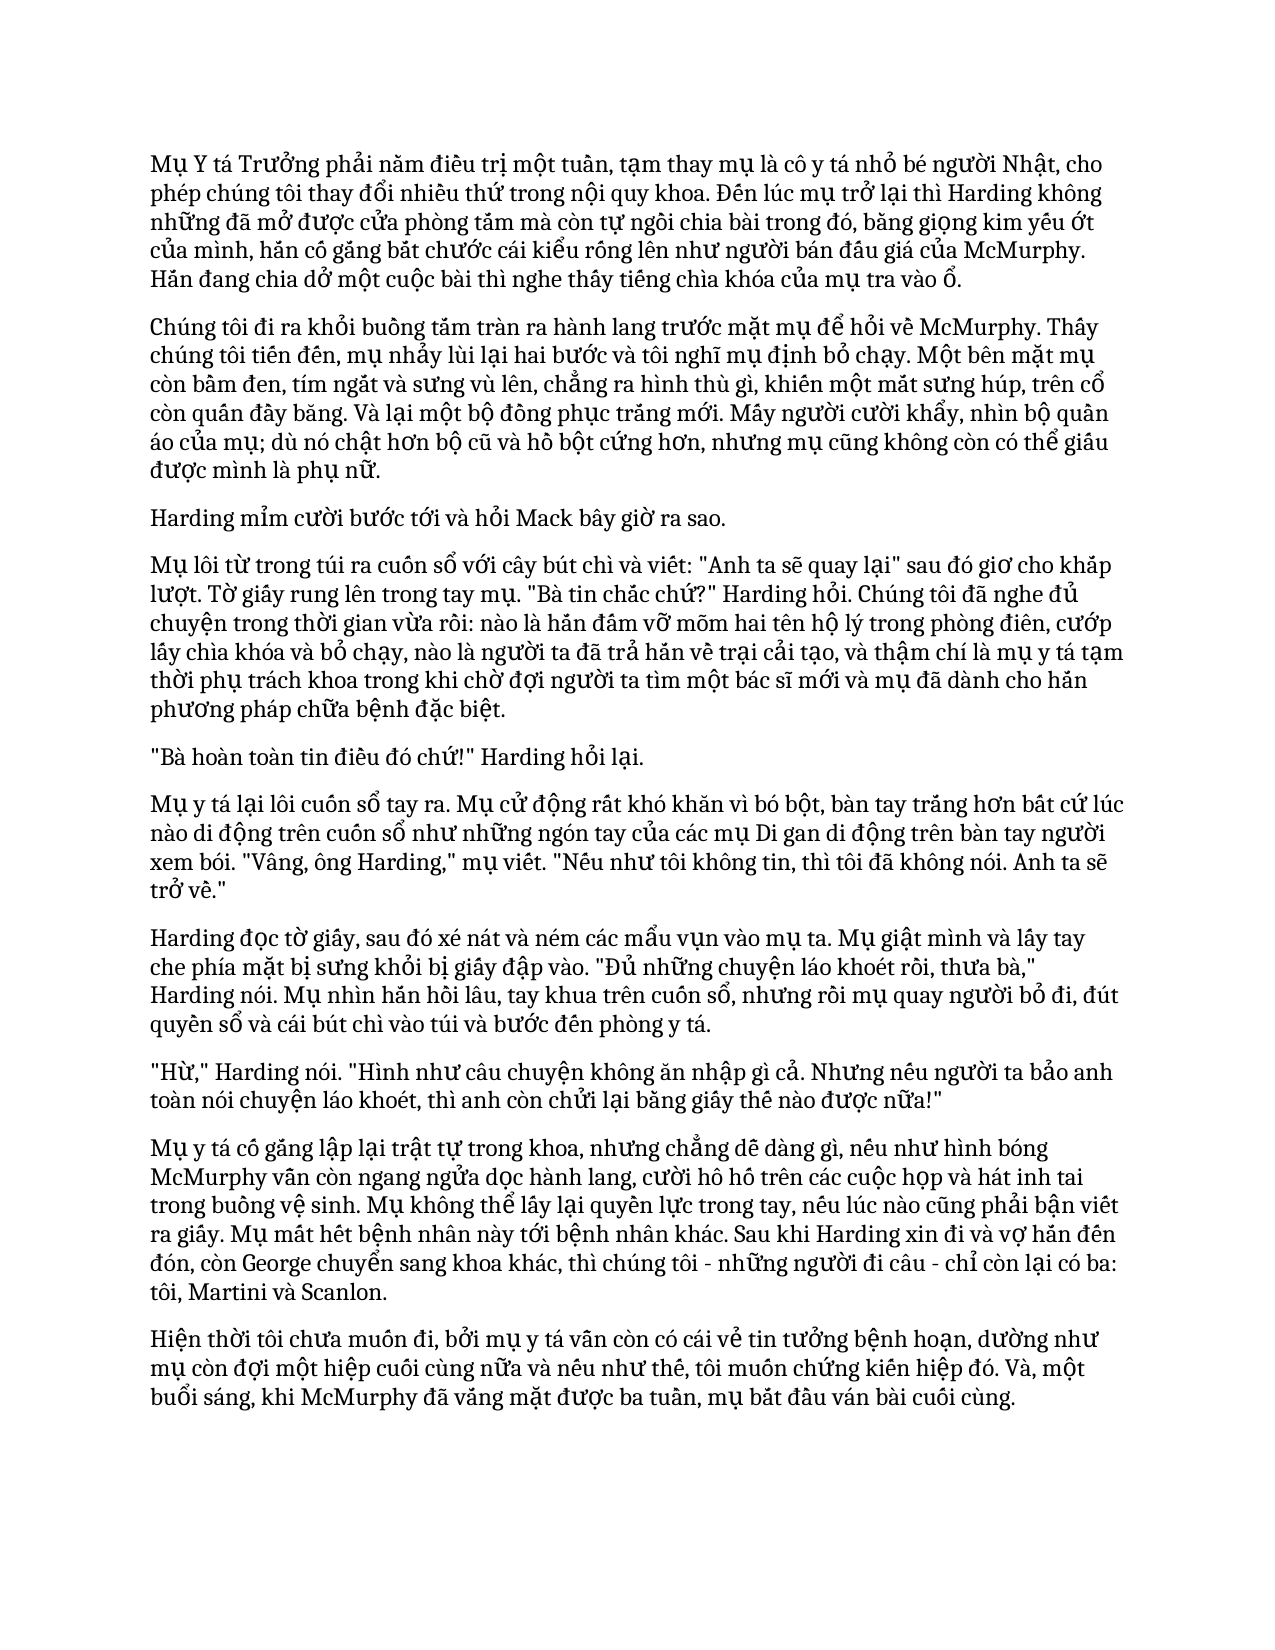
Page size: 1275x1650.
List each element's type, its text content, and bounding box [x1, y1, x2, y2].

text Mụ lôi từ trong túi ra cuốn sổ với cây bút chì và viết: "Anh ta sẽ quay lại" sau đó giơ cho khắp lượt. Tờ giấy rung lên trong tay mụ. "Bà tin chắc chứ?" Harding hỏi. Chúng tôi đã nghe đủ chuyện trong thời gian vừa rồi: nào là hắn đấm vỡ mõm hai tên hộ lý trong phòng điên, cướp lấy chìa khóa và bỏ chạy, nào là người ta đã trả hắn về trại cải tạo, và thậm chí là mụ y tá tạm thời phụ trách khoa trong khi chờ đợi người ta tìm một bác sĩ mới và mụ đã dành cho hắn phương pháp chữa bệnh đặc biệt. [150, 551, 1125, 724]
text "Bà hoàn toàn tin điều đó chứ!" Harding hỏi lại. [150, 742, 1125, 771]
text Mụ y tá lại lôi cuốn sổ tay ra. Mụ cử động rất khó khăn vì bó bột, bàn tay trắng hơn bất cứ lúc nào di động trên cuốn sổ như những ngón tay của các mụ Di gan di động trên bàn tay người xem bói. "Vâng, ông Harding," mụ viết. "Nếu như tôi không tin, thì tôi đã không nói. Anh ta sẽ trở về." [150, 790, 1125, 905]
text Mụ y tá cố gắng lập lại trật tự trong khoa, nhưng chẳng dễ dàng gì, nếu như hình bóng McMurphy vẫn còn ngang ngửa dọc hành lang, cười hô hố trên các cuộc họp và hát inh tai trong buồng vệ sinh. Mụ không thể lấy lại quyền lực trong tay, nếu lúc nào cũng phải bận viết ra giấy. Mụ mất hết bệnh nhân này tới bệnh nhân khác. Sau khi Harding xin đi và vợ hắn đến đón, còn George chuyển sang khoa khác, thì chúng tôi - những người đi câu - chỉ còn lại có ba: tôi, Martini và Scanlon. [150, 1134, 1125, 1306]
text Chúng tôi đi ra khỏi buồng tắm tràn ra hành lang trước mặt mụ để hỏi về McMurphy. Thấy chúng tôi tiến đến, mụ nhảy lùi lại hai bước và tôi nghĩ mụ định bỏ chạy. Một bên mặt mụ còn bầm đen, tím ngắt và sưng vù lên, chẳng ra hình thù gì, khiến một mắt sưng húp, trên cổ còn quấn đầy băng. Và lại một bộ đồng phục trắng mới. Mấy người cười khẩy, nhìn bộ quần áo của mụ; dù nó chật hơn bộ cũ và hồ bột cứng hơn, nhưng mụ cũng không còn có thể giấu được mình là phụ nữ. [150, 312, 1125, 485]
text Mụ Y tá Trưởng phải nằm điều trị một tuần, tạm thay mụ là cô y tá nhỏ bé người Nhật, cho phép chúng tôi thay đổi nhiều thứ trong nội quy khoa. Đến lúc mụ trở lại thì Harding không những đã mở được cửa phòng tắm mà còn tự ngồi chia bài trong đó, bằng giọng kim yếu ớt của mình, hắn cố gắng bắt chước cái kiểu rống lên như người bán đấu giá của McMurphy. Hắn đang chia dở một cuộc bài thì nghe thấy tiếng chìa khóa của mụ tra vào ổ. [150, 150, 1125, 294]
text Harding đọc tờ giấy, sau đó xé nát và ném các mẩu vụn vào mụ ta. Mụ giật mình và lấy tay che phía mặt bị sưng khỏi bị giấy đập vào. "Đủ những chuyện láo khoét rồi, thưa bà," Harding nói. Mụ nhìn hắn hồi lâu, tay khua trên cuốn sổ, nhưng rồi mụ quay người bỏ đi, đút quyền sổ và cái bút chì vào túi và bước đến phòng y tá. [150, 924, 1125, 1039]
text Hiện thời tôi chưa muốn đi, bởi mụ y tá vẫn còn có cái vẻ tin tưởng bệnh hoạn, dường như mụ còn đợi một hiệp cuối cùng nữa và nếu như thế, tôi muốn chứng kiến hiệp đó. Và, một buổi sáng, khi McMurphy đã vắng mặt được ba tuần, mụ bắt đầu ván bài cuối cùng. [150, 1325, 1125, 1411]
text Harding mỉm cười bước tới và hỏi Mack bây giờ ra sao. [150, 504, 1125, 532]
text "Hừ," Harding nói. "Hình như câu chuyện không ăn nhập gì cả. Nhưng nếu người ta bảo anh toàn nói chuyện láo khoét, thì anh còn chửi lại bằng giấy thế nào được nữa!" [150, 1057, 1125, 1115]
